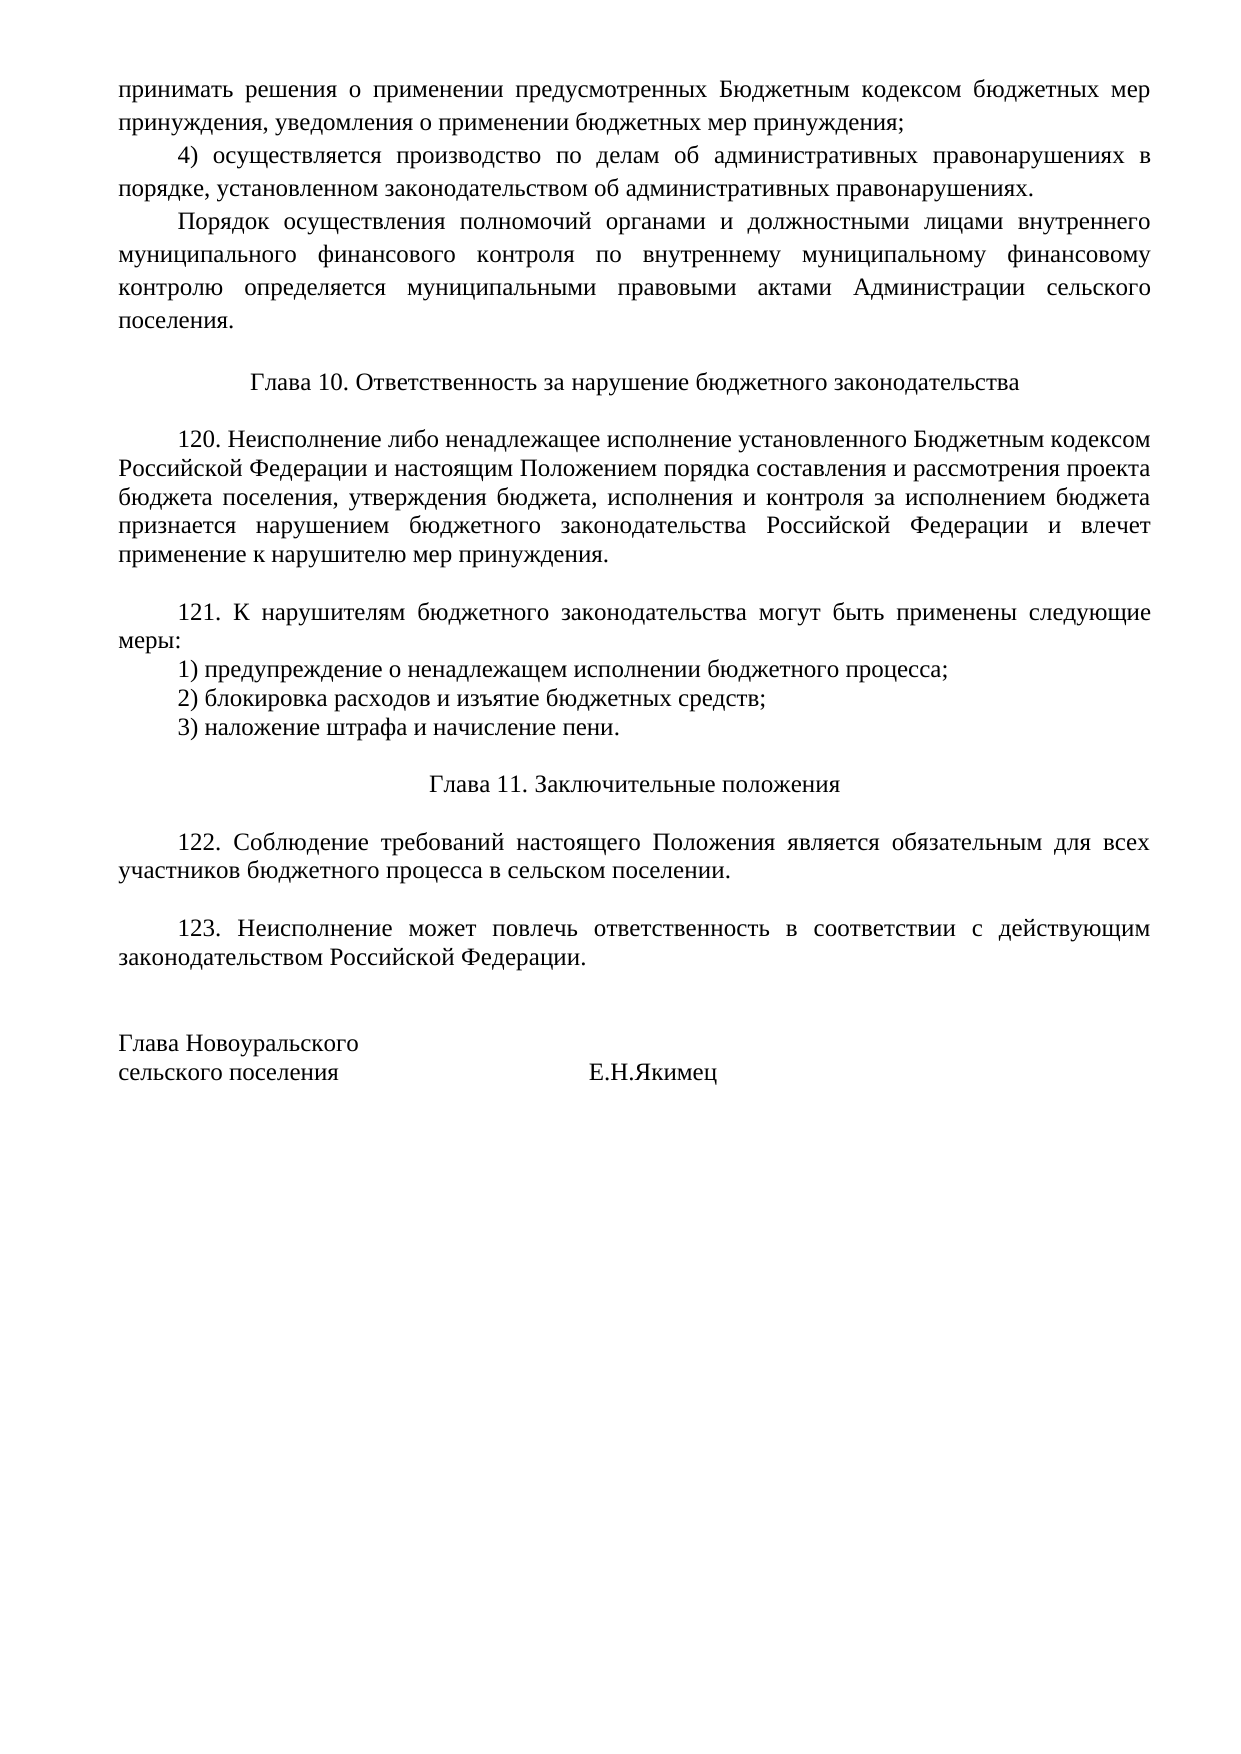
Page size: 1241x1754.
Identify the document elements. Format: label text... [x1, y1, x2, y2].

text Порядок осуществления полномочий органами и должностными лицами внутреннего муниципального финансового контроля по внутреннему муниципальному финансовому контролю определяется муниципальными правовыми актами Администрации сельского поселения. [118, 206, 1152, 334]
text Глава Новоуральского [118, 1028, 1152, 1057]
text сельского поселения Е.Н.Якимец [118, 1057, 1152, 1086]
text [118, 74, 1152, 136]
text 1) предупреждение о ненадлежащем исполнении бюджетного процесса; [118, 654, 1152, 683]
text Глава 11. Заключительные положения [118, 769, 1152, 798]
text 2) блокировка расходов и изъятие бюджетных средств; [118, 683, 1152, 712]
text 121. К нарушителям бюджетного законодательства могут быть применены следующие меры: [118, 597, 1152, 654]
text 3) наложение штрафа и начисление пени. [118, 712, 1152, 741]
text 123. Неисполнение может повлечь ответственность в соответствии с действующим законодательством Российской Федерации. [118, 913, 1152, 971]
text Глава 10. Ответственность за нарушение бюджетного законодательства [118, 367, 1152, 396]
text 4) осуществляется производство по делам об административных правонарушениях в порядке, установленном законодательством об административных правонарушениях. [118, 140, 1152, 202]
text 120. Неисполнение либо ненадлежащее исполнение установленного Бюджетным кодексом Российской Федерации и настоящим Положением порядка составления и рассмотрения проекта бюджета поселения, утверждения бюджета, исполнения и контроля за исполнением бюджета признается нарушением бюджетного законодательства Российской Федерации и влечет применение к нарушителю мер принуждения. [118, 424, 1152, 568]
text 122. Соблюдение требований настоящего Положения является обязательным для всех участников бюджетного процесса в сельском поселении. [118, 827, 1152, 884]
